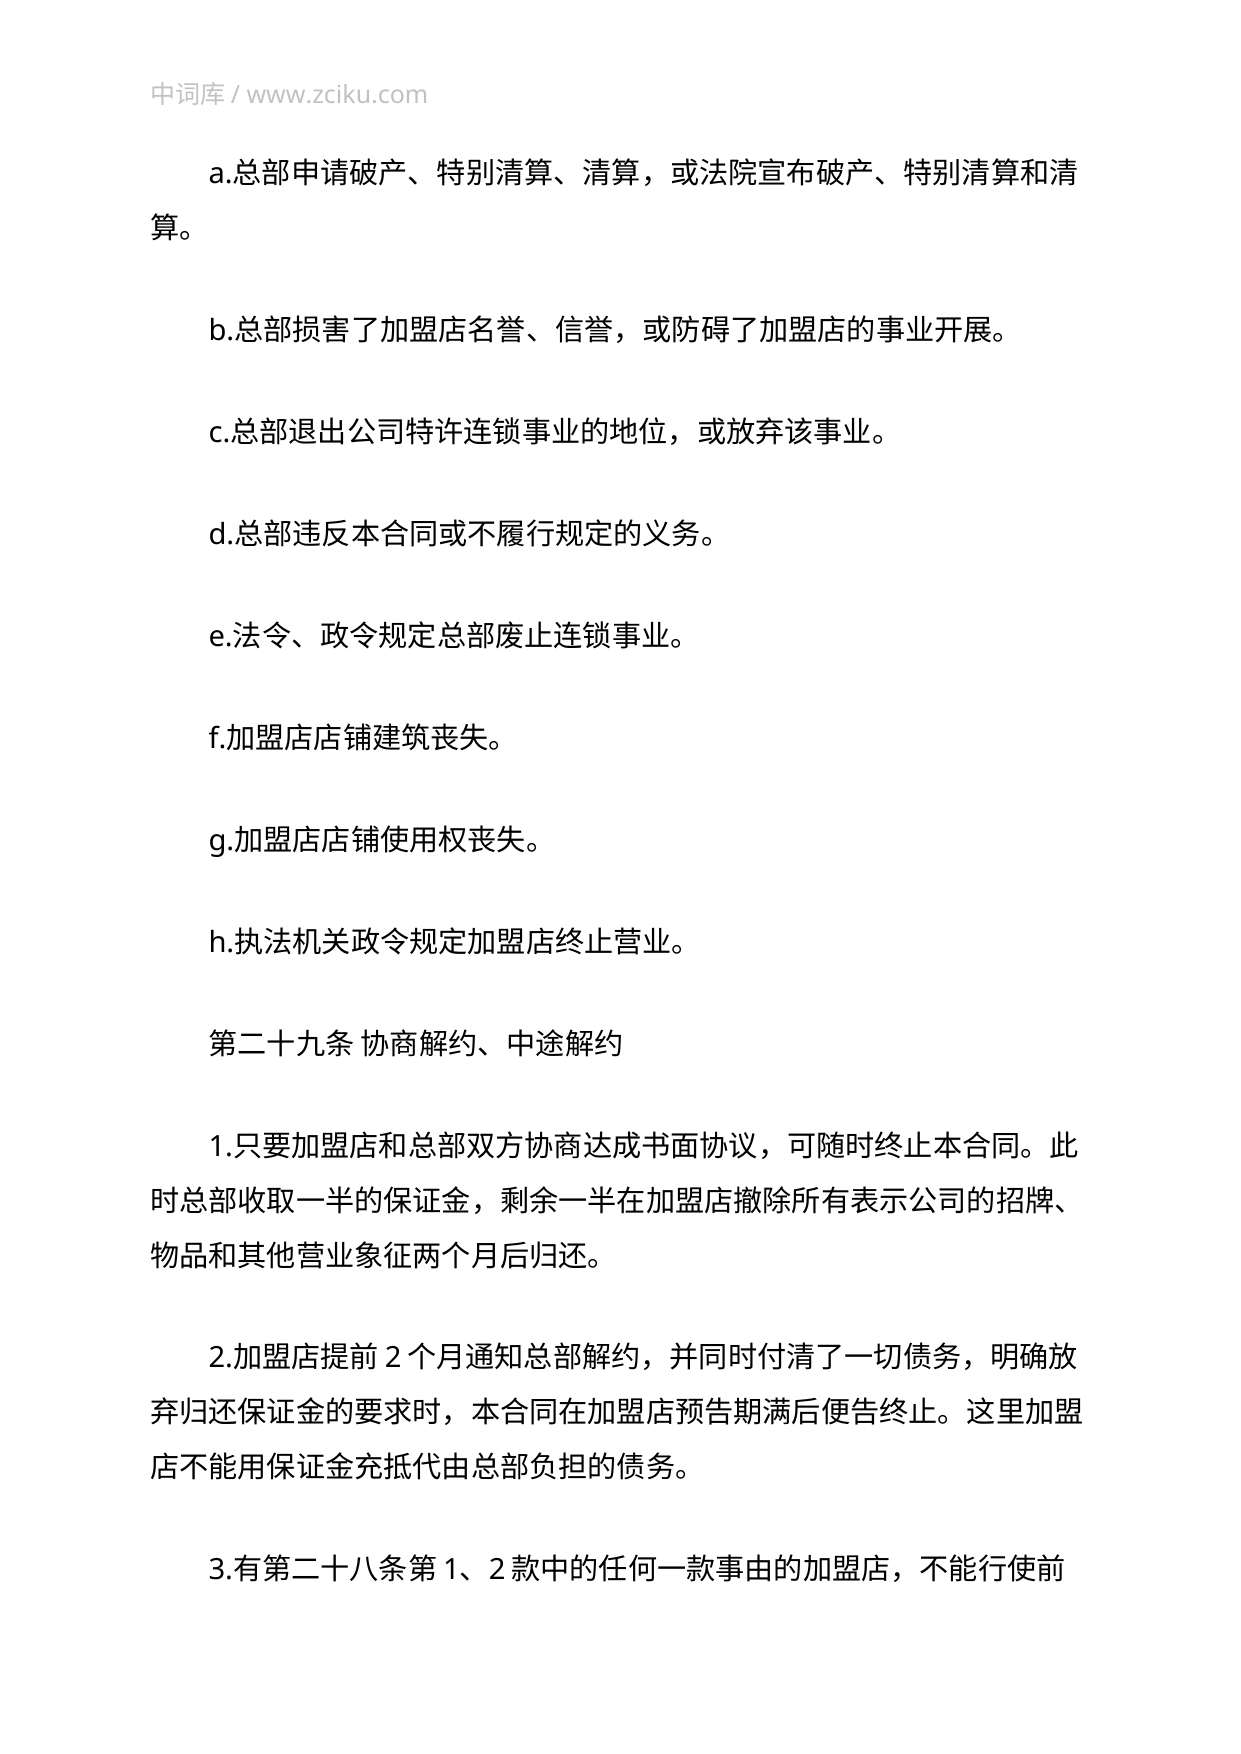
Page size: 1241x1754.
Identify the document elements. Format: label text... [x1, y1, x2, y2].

text c.总部退出公司特许连锁事业的地位，或放弃该事业。 [150, 409, 1090, 451]
text f.加盟店店铺建筑丧失。 [150, 715, 1090, 757]
text 第二十九条 协商解约、中途解约 [150, 1021, 1090, 1063]
text 2.加盟店提前2个月通知总部解约，并同时付清了一切债务，明确放弃归还保证金的要求时，本合同在加盟店预告期满后便告终止。这里加盟店不能用保证金充抵代由总部负担的债务。 [150, 1334, 1090, 1486]
text 1.只要加盟店和总部双方协商达成书面协议，可随时终止本合同。此时总部收取一半的保证金，剩余一半在加盟店撤除所有表示公司的招牌、物品和其他营业象征两个月后归还。 [150, 1122, 1090, 1274]
text a.总部申请破产、特别清算、清算，或法院宣布破产、特别清算和清算。 [150, 150, 1090, 247]
text h.执法机关政令规定加盟店终止营业。 [150, 919, 1090, 961]
text b.总部损害了加盟店名誉、信誉，或防碍了加盟店的事业开展。 [150, 307, 1090, 349]
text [150, 1546, 1090, 1588]
text g.加盟店店铺使用权丧失。 [150, 817, 1090, 859]
text e.法令、政令规定总部废止连锁事业。 [150, 613, 1090, 655]
text d.总部违反本合同或不履行规定的义务。 [150, 511, 1090, 553]
